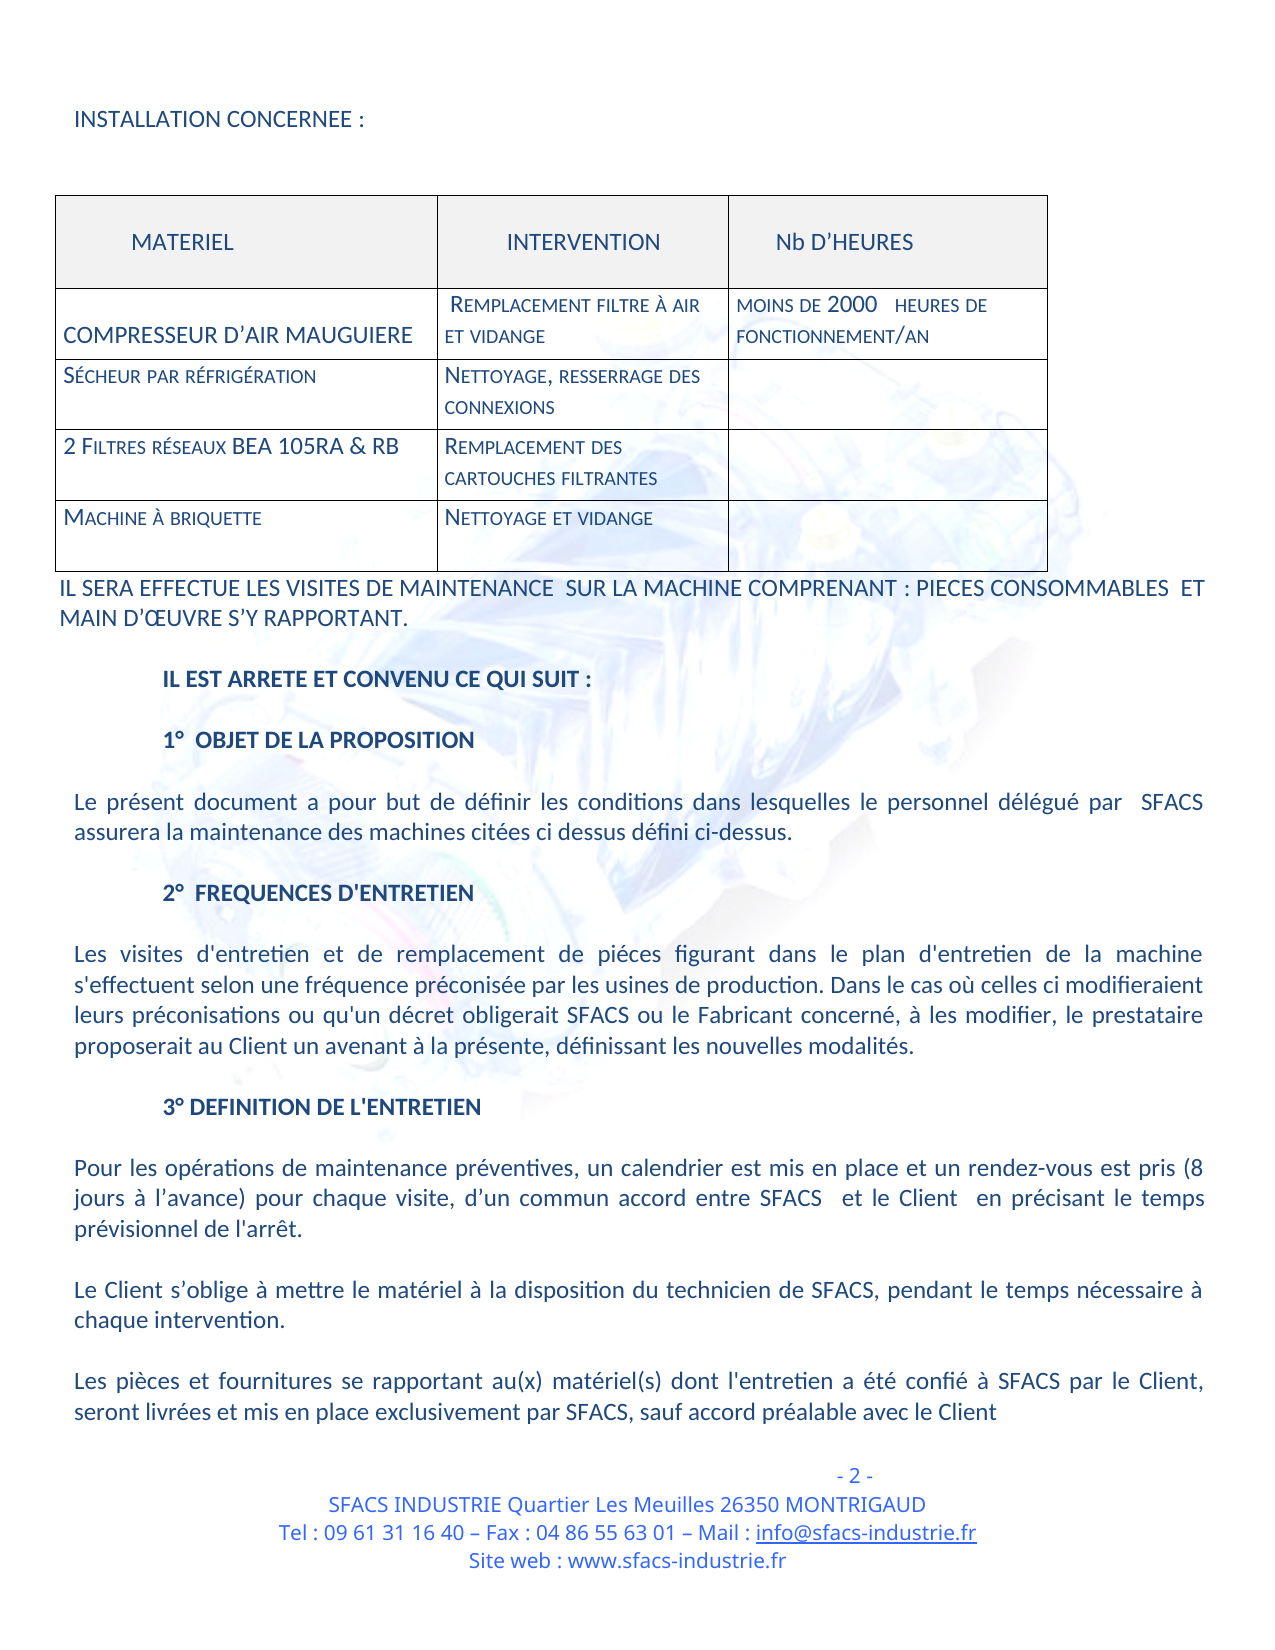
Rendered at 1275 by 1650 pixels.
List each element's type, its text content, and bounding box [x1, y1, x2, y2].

table_cell Machine à briquette [56, 501, 437, 571]
text 3° DEFINITION DE L'ENTRETIEN [162, 1091, 1205, 1121]
text IL EST ARRETE ET CONVENU CE QUI SUIT : [162, 663, 1205, 694]
text 2° FREQUENCES D'ENTRETIEN [162, 877, 1205, 908]
text INSTALLATION CONCERNEE : [74, 103, 1205, 134]
text Pour les opérations de maintenance préventives, un calendrier est mis en place et un rendez-vous est pris (8 jours à l’avance) pour chaque visite, d’un commun accord entre SFACS et le Client en précisant le temps prévisionnel de l'arrêt. [74, 1152, 1205, 1243]
table_cell Remplacement filtre à air et vidange [438, 289, 728, 358]
text IL SERA EFFECTUE LES VISITES DE MAINTENANCE SUR : PIECES CONSOMMABLES ET MAIN D’ŒUVRE S’Y RAPPORTANT. [59, 572, 1205, 633]
table_cell Nettoyage et vidange [438, 501, 728, 571]
table_cell moins de 2000 heures de fonctionnement/an [729, 289, 1047, 358]
table_cell Sécheur par réfrigération [56, 360, 437, 429]
text 1° OBJET DE LA PROPOSITION [162, 724, 1205, 755]
text Le Client s’oblige à mettre le matériel à la disposition du technicien de SFACS, pendant le temps nécessaire à chaque intervention. [74, 1274, 1205, 1335]
table_cell COMPRESSEUR D’AIR MAUGUIERE [56, 289, 437, 358]
table_header Nb D’HEURES [729, 196, 1047, 288]
table_cell Remplacement des cartouches filtrantes [438, 430, 728, 500]
table_cell [729, 360, 1047, 429]
table_header INTERVENTION [438, 196, 728, 288]
table_cell [729, 430, 1047, 500]
text Le présent document a pour but de définir les conditions dans lesquelles le personnel délégué par SFACS assurera la maintenance des machines citées ci dessus défini ci-dessus. [74, 786, 1205, 847]
text Les visites d'entretien et de remplacement de piéces figurant dans le plan d'entretien de la machine s'effectuent selon une fréquence préconisée par les usines de production. Dans le cas où celles ci modifieraient leurs préconisations ou qu'un décret obligerait SFACS ou le Fabricant concerné, à les modifier, le prestataire proposerait au Client un avenant à la présente, définissant les nouvelles modalités. [74, 938, 1205, 1060]
table_cell Nettoyage, resserrage des connexions [438, 360, 728, 429]
text Les pièces et fournitures se rapportant au(x) matériel(s) dont l'entretien a été confié à SFACS par le Client, seront livrées et mis en place exclusivement par SFACS, sauf accord préalable avec le Client [74, 1366, 1205, 1427]
table_header MATERIEL [56, 196, 437, 288]
table_cell [729, 501, 1047, 571]
table_cell 2 Filtres réseaux BEA 105RA & RB [56, 430, 437, 500]
